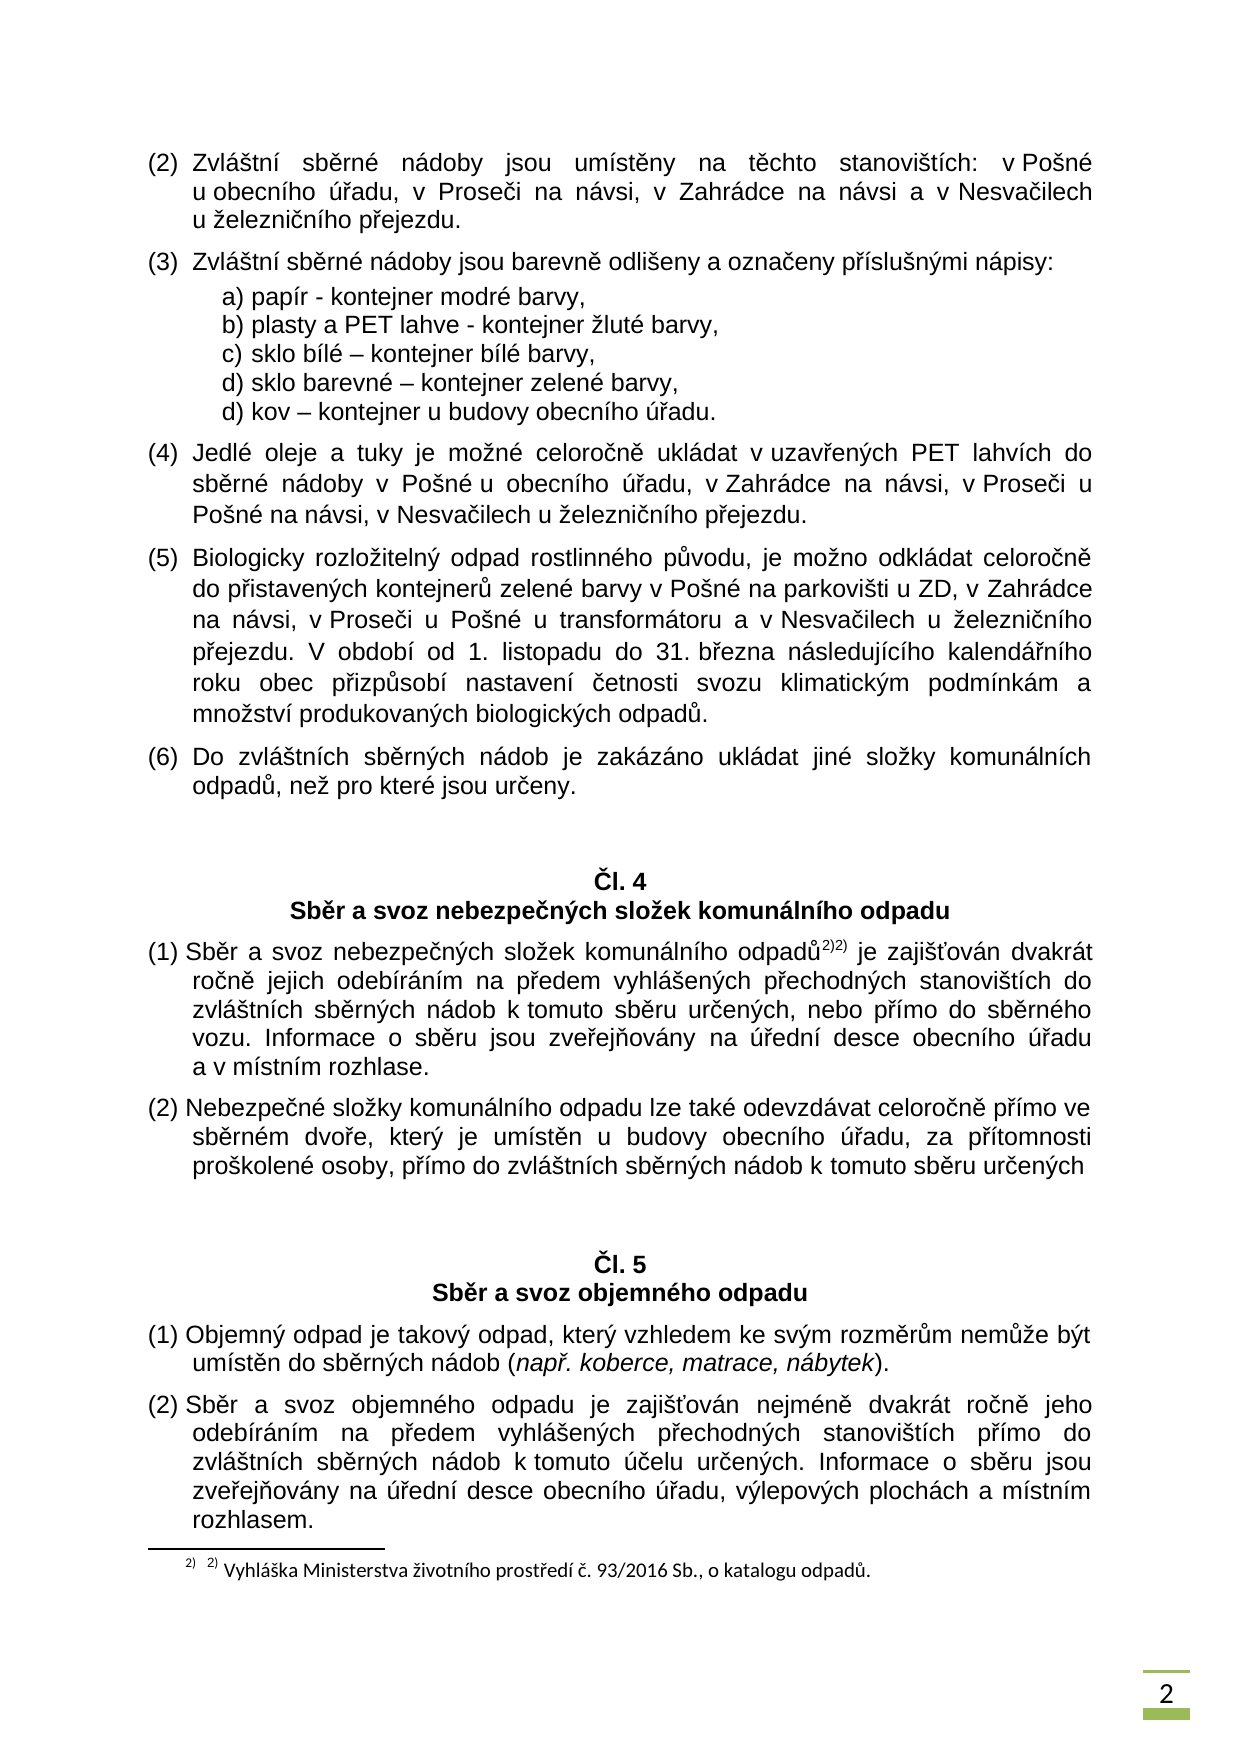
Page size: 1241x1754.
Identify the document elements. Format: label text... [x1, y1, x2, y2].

list plasty a PET lahve - kontejner žluté barvy, [222, 310, 1093, 339]
list sklo barevné – kontejner zelené barvy, [222, 368, 1093, 396]
list Do zvláštních sběrných nádob je zakázáno ukládat jiné složky komunálních odpadů, než pro které jsou určeny. [148, 742, 1093, 799]
text d) kov – kontejner u budovy obecního úřadu. [222, 396, 1093, 425]
list Sběr a svoz nebezpečných složek komunálního odpadů2) je zajišťován dvakrát ročně jejich odebíráním na předem vyhlášených přechodných stanovištích do zvláštních sběrných nádob k tomuto sběru určených, nebo přímo do sběrného vozu. Informace o sběru jsou zveřejňovány na úřední desce obecního úřadu a v místním rozhlase. [148, 937, 1093, 1081]
list Objemný odpad je takový odpad, který vzhledem ke svým rozměrům nemůže být umístěn do sběrných nádob (např. koberce, matrace, nábytek). [148, 1320, 1093, 1377]
text Sběr a svoz nebezpečných složek komunálního odpadu [148, 896, 1093, 925]
list Biologicky rozložitelný odpad rostlinného původu, je možno odkládat celoročně do přistavených kontejnerů zelené barvy v Pošné na parkovišti u ZD, v Zahrádce na návsi, v Proseči u Pošné u transformátoru a v Nesvačilech u železničního přejezdu. V období od 1. listopadu do 31. března následujícího kalendářního roku obec přizpůsobí nastavení četnosti svozu klimatickým podmínkám a množství produkovaných biologických odpadů. [148, 543, 1093, 727]
list Zvláštní sběrné nádoby jsou umístěny na těchto stanovištích: v Pošné u obecního úřadu, v Proseči na návsi, v Zahrádce na návsi a v Nesvačilech u železničního přejezdu. [148, 148, 1093, 234]
list Sběr a svoz objemného odpadu je zajišťován nejméně dvakrát ročně jeho odebíráním na předem vyhlášených přechodných stanovištích přímo do zvláštních sběrných nádob k tomuto účelu určených. Informace o sběru jsou zveřejňovány na úřední desce obecního úřadu, výlepových plochách a místním rozhlasem. [148, 1390, 1093, 1533]
text Čl. 5 [148, 1250, 1093, 1278]
text Sběr a svoz objemného odpadu [148, 1278, 1093, 1307]
list Jedlé oleje a tuky je možné celoročně ukládat v uzavřených PET lahvích do sběrné nádoby v Pošné u obecního úřadu, v Zahrádce na návsi, v Proseči u Pošné na návsi, v Nesvačilech u železničního přejezdu. [148, 438, 1093, 528]
list Zvláštní sběrné nádoby jsou barevně odlišeny a označeny příslušnými nápisy: [148, 246, 1093, 275]
list Nebezpečné složky komunálního odpadu lze také odevzdávat celoročně přímo ve sběrném dvoře, který je umístěn u budovy obecního úřadu, za přítomnosti proškolené osoby, přímo do zvláštních sběrných nádob k tomuto sběru určených [148, 1093, 1093, 1180]
list sklo bílé – kontejner bílé barvy, [222, 339, 1093, 368]
list papír - kontejner modré barvy, [222, 281, 1093, 310]
text Čl. 4 [148, 867, 1093, 896]
